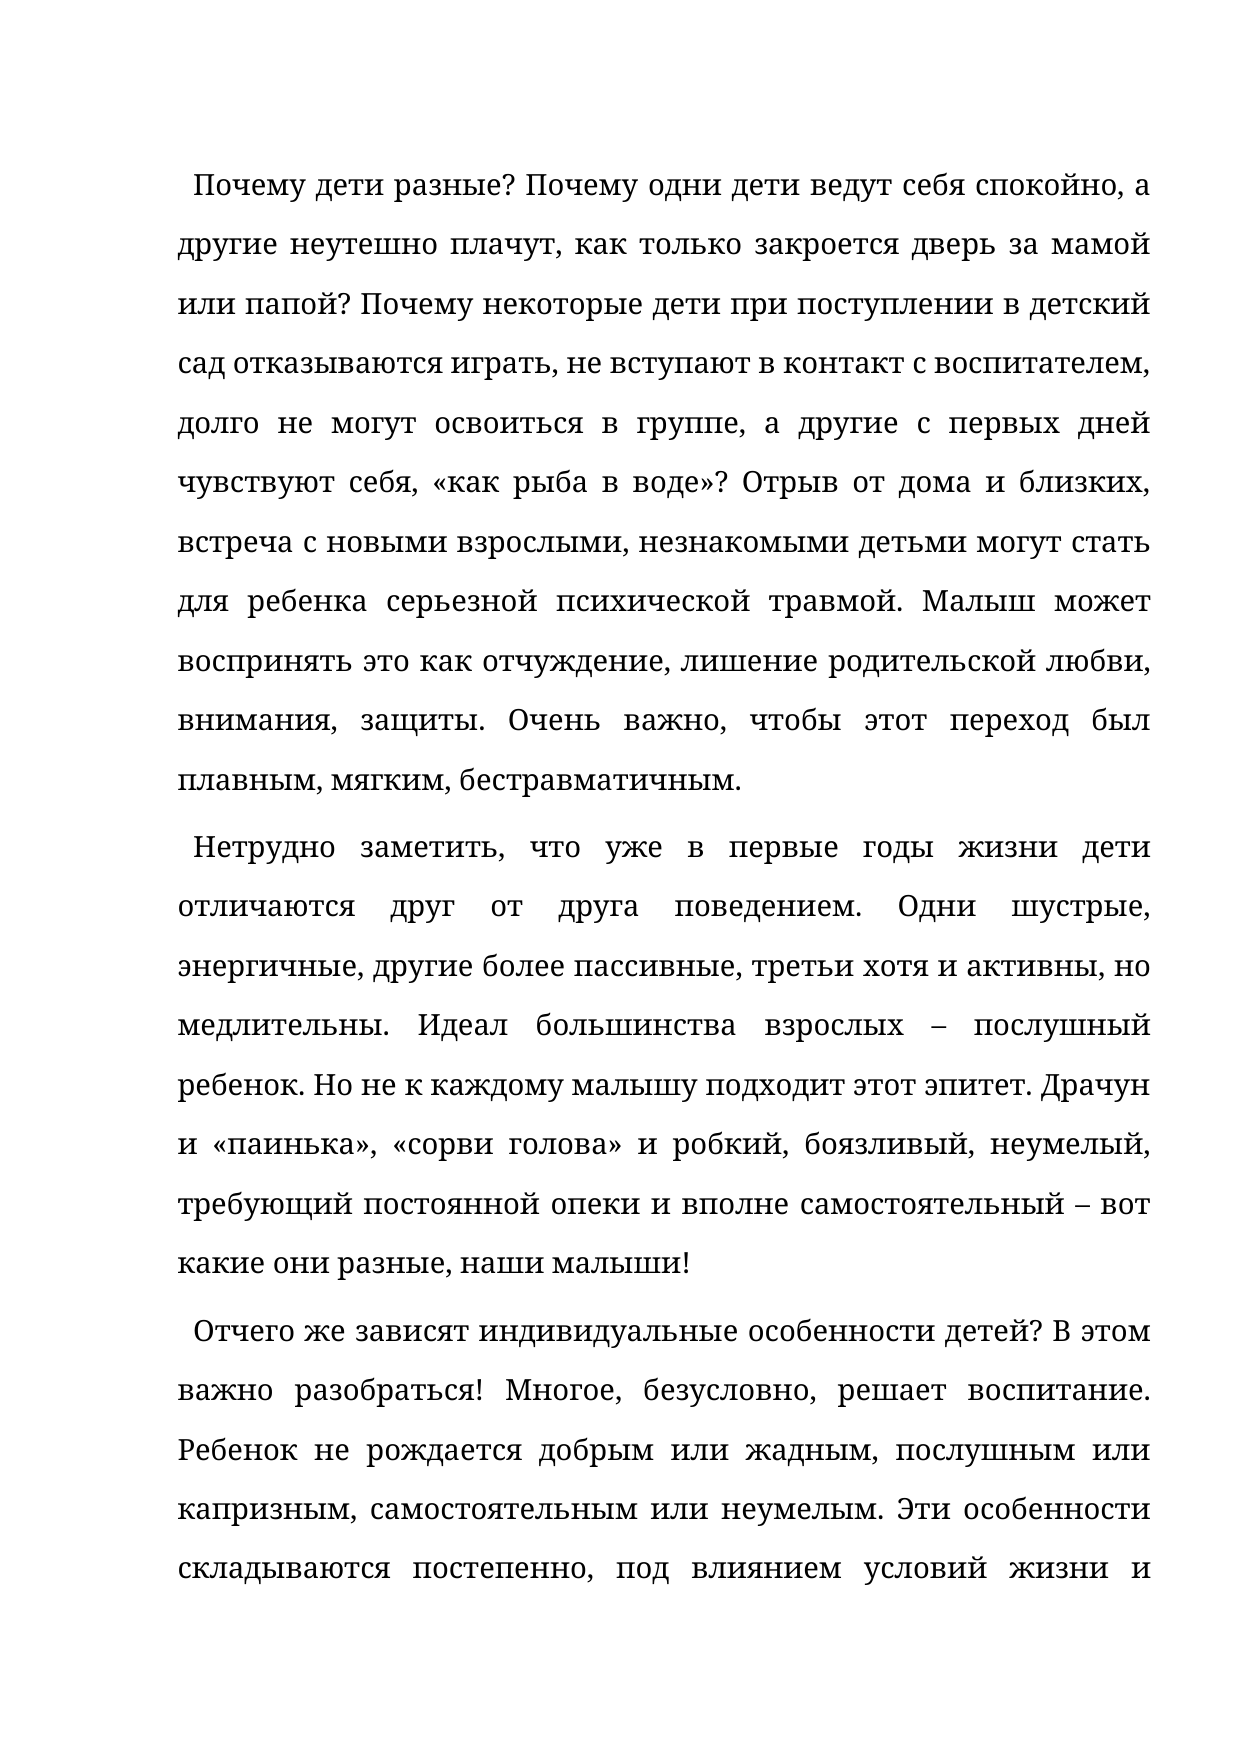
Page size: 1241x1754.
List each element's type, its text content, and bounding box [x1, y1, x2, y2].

text Нетрудно заметить, что уже в первые годы жизни дети отличаются друг от друга поведением. Одни шустрые, энергичные, другие более пассивные, третьи хотя и активны, но медлительны. Идеал большинства взрослых – послушный ребенок. Но не к каждому малышу подходит этот эпитет. Драчун и «паинька», «сорви голова» и робкий, боязливый, неумелый, требующий постоянной опеки и вполне самостоятельный – вот какие они разные, наши малыши! [177, 826, 1152, 1282]
text Почему дети разные? Почему одни дети ведут себя спокойно, а другие неутешно плачут, как только закроется дверь за мамой или папой? Почему некоторые дети при поступлении в детский сад отказываются играть, не вступают в контакт с воспитателем, долго не могут освоиться в группе, а другие с первых дней чувствуют себя, «как рыба в воде»? Отрыв от дома и близких, встреча с новыми взрослыми, незнакомыми детьми могут стать для ребенка серьезной психической травмой. Малыш может воспринять это как отчуждение, лишение родительской любви, внимания, защиты. Очень важно, чтобы этот переход был плавным, мягким, бестравматичным. [177, 164, 1152, 799]
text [177, 1310, 1152, 1587]
